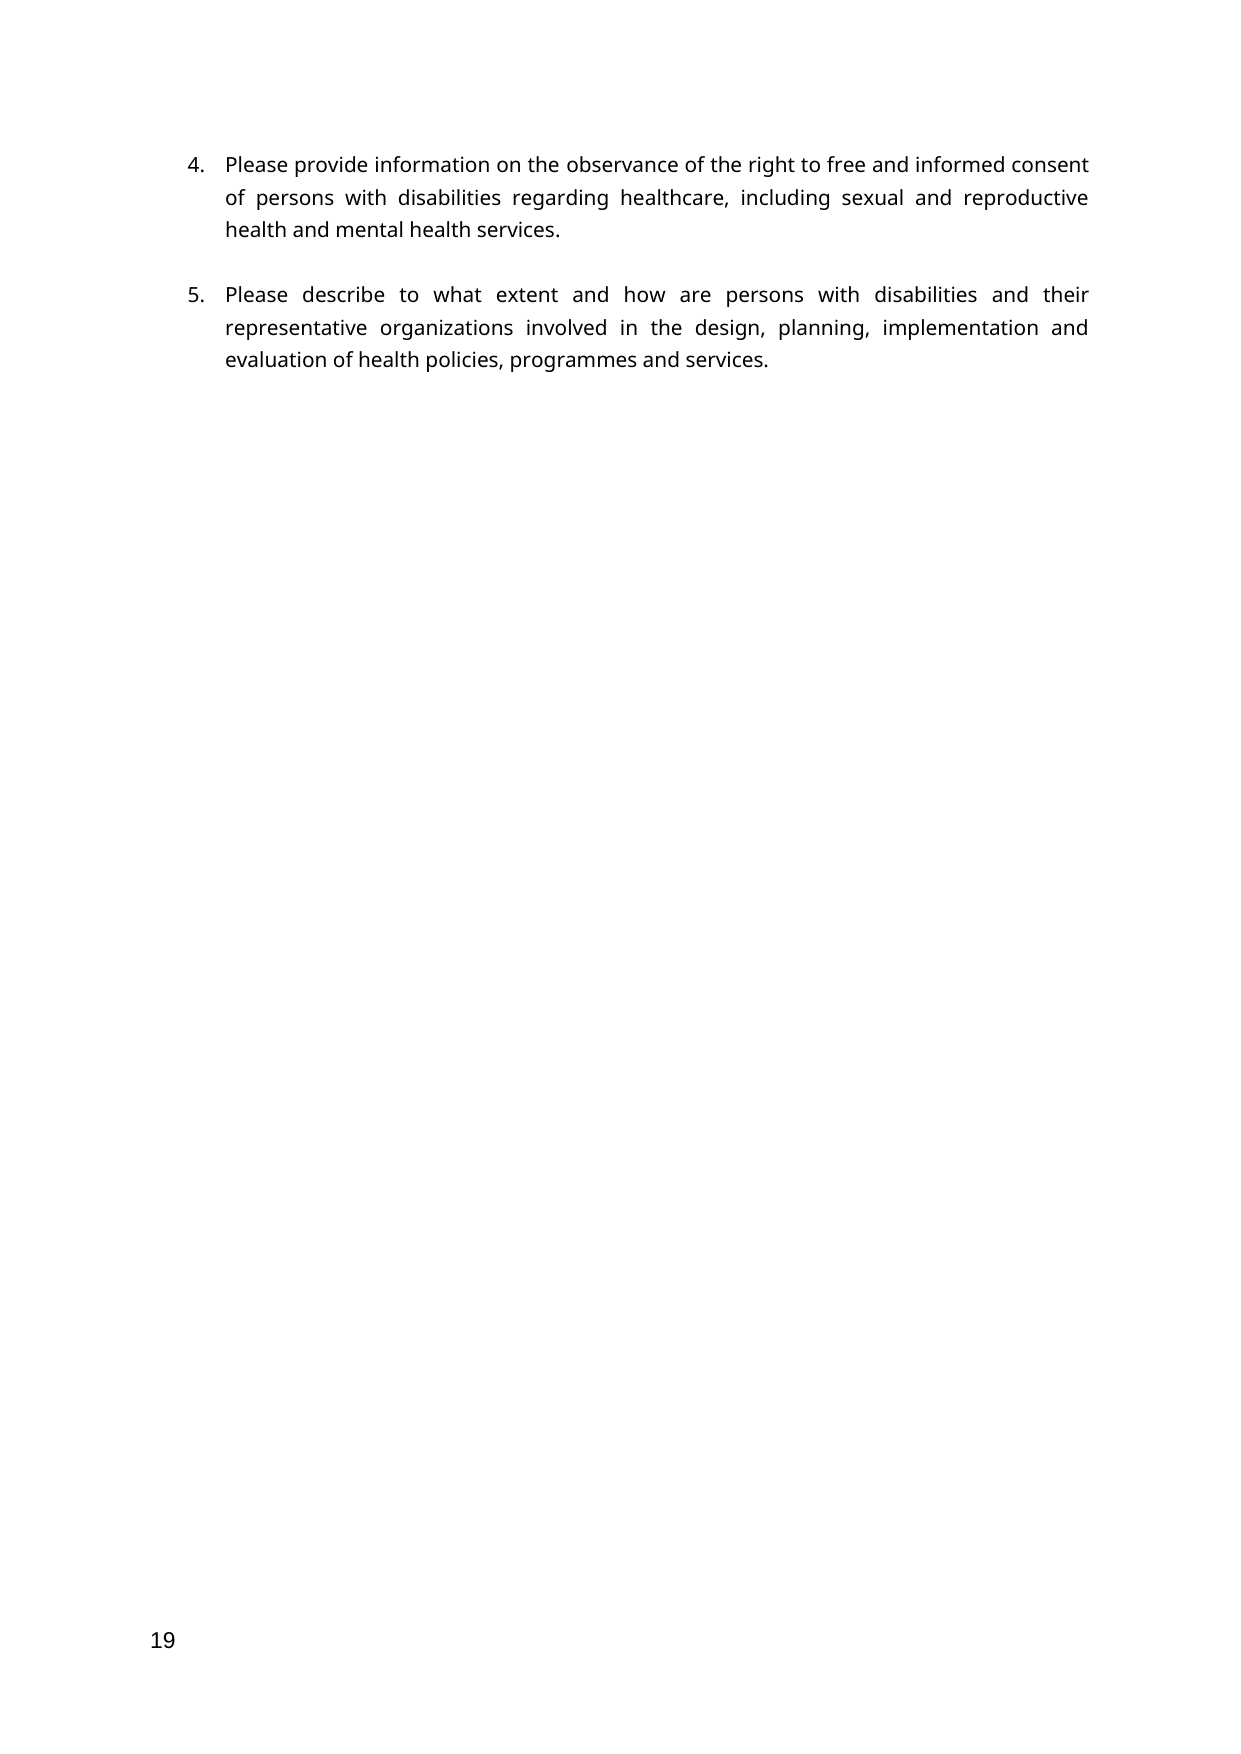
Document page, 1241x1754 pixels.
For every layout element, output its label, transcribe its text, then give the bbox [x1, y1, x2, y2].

list Please provide information on the observance of the right to free and informed consent of persons with disabilities regarding healthcare, including sexual and reproductive health and mental health services. [187, 150, 1090, 244]
list Please describe to what extent and how are persons with disabilities and their representative organizations involved in the design, planning, implementation and evaluation of health policies, programmes and services. [187, 280, 1090, 374]
